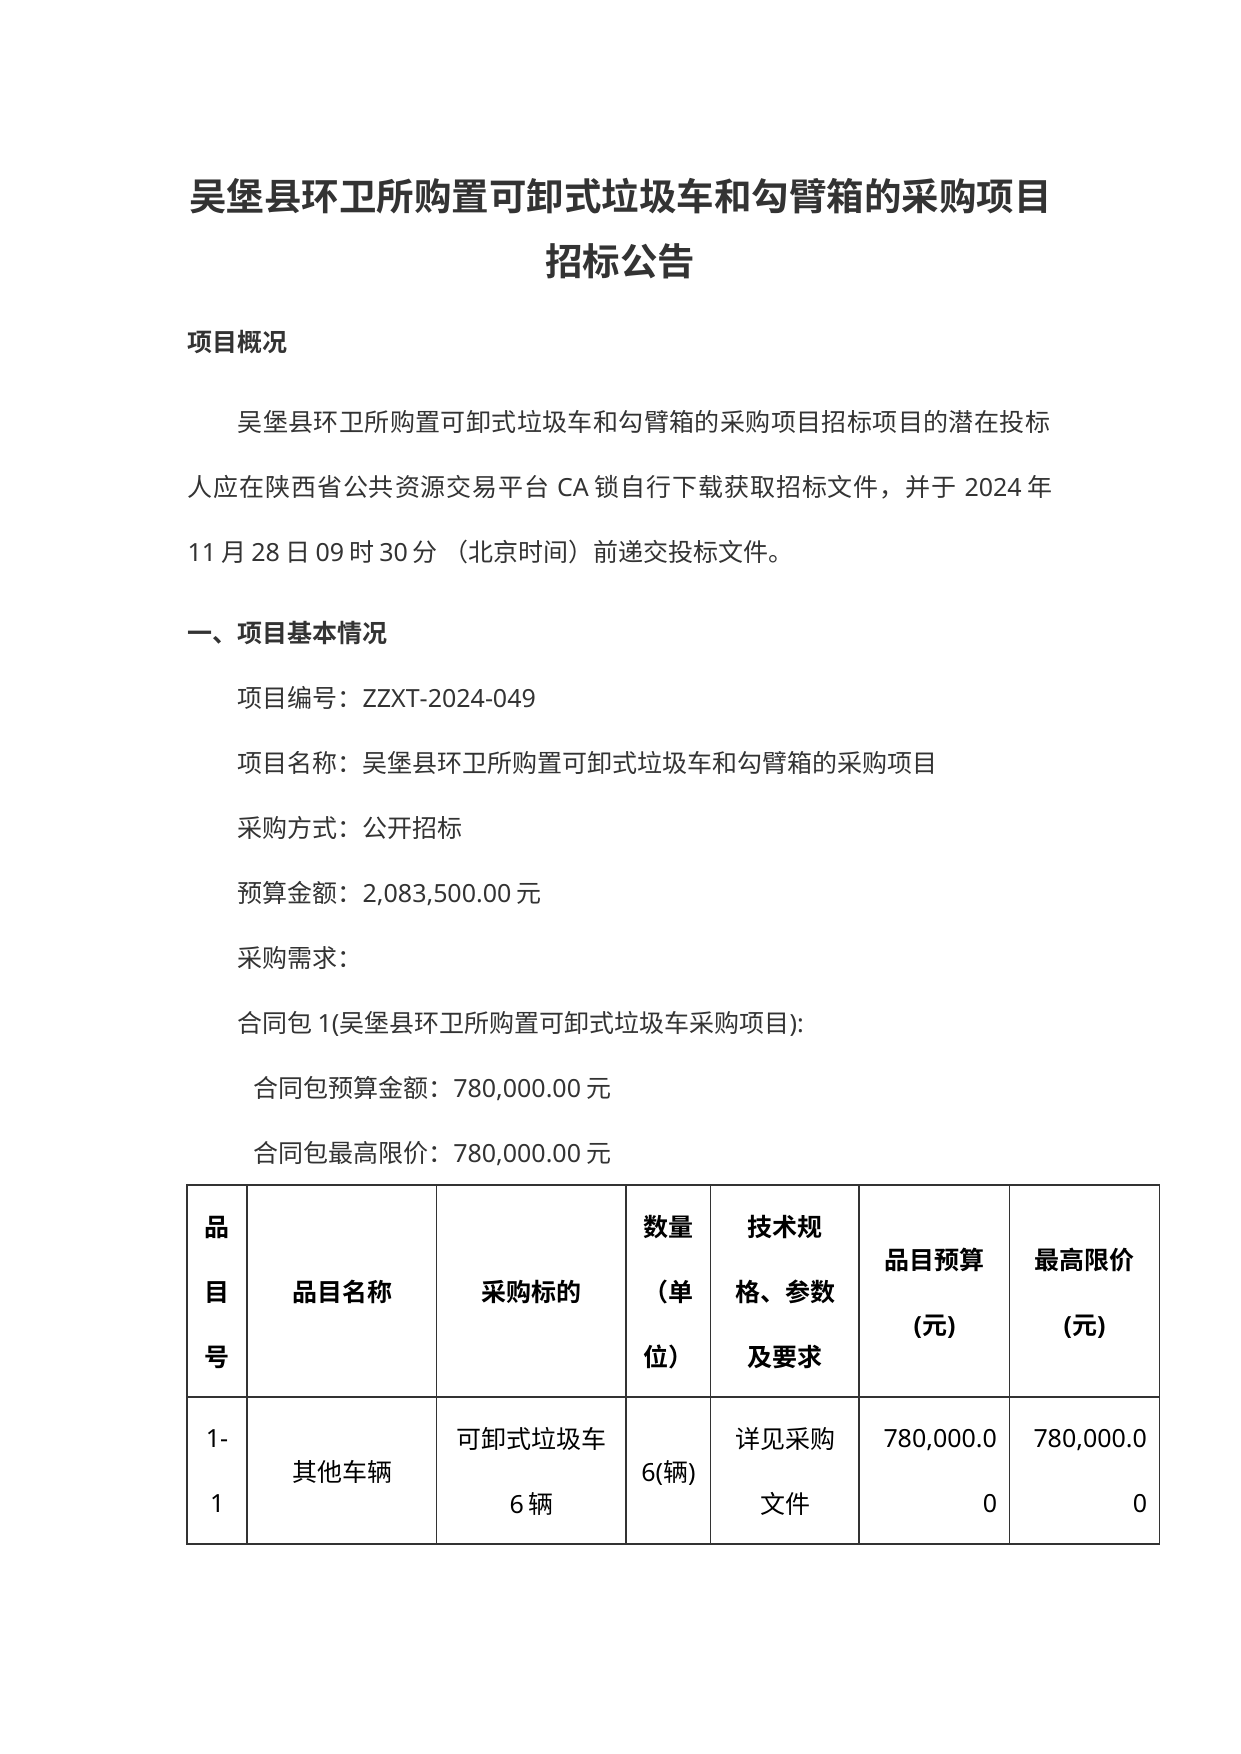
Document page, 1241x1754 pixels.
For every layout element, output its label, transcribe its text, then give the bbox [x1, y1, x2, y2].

text 项目名称：吴堡县环卫所购置可卸式垃圾车和勾臂箱的采购项目 [187, 729, 1053, 794]
text 吴堡县环卫所购置可卸式垃圾车和勾臂箱的采购项目招标项目的潜在投标人应在陕西省公共资源交易平台CA锁自行下载获取招标文件，并于 2024年11月28日 09时30分 （北京时间）前递交投标文件。 [187, 388, 1053, 583]
table_cell 1-1 [188, 1398, 246, 1543]
text 合同包预算金额：780,000.00元 [187, 1054, 1053, 1119]
text 预算金额：2,083,500.00元 [187, 859, 1053, 924]
subtitle 项目概况 [187, 308, 1053, 373]
table_cell 6(辆) [627, 1398, 710, 1543]
table_header 采购标的 [437, 1186, 625, 1396]
table_header 最高限价(元) [1010, 1186, 1159, 1396]
table_header 品目号 [188, 1186, 246, 1396]
table_header 数量（单位） [627, 1186, 710, 1396]
table_cell 详见采购文件 [711, 1398, 858, 1543]
table_cell 780,000.00 [1010, 1398, 1159, 1543]
text 采购方式：公开招标 [187, 794, 1053, 859]
text 项目编号：ZZXT-2024-049 [187, 664, 1053, 729]
table_cell 其他车辆 [248, 1398, 436, 1543]
table_cell 780,000.00 [860, 1398, 1009, 1543]
text 采购需求： [187, 924, 1053, 989]
table_header 品目预算(元) [860, 1186, 1009, 1396]
text 合同包最高限价：780,000.00元 [187, 1119, 1053, 1184]
table_header 技术规格、参数及要求 [711, 1186, 858, 1396]
text 吴堡县环卫所购置可卸式垃圾车和勾臂箱的采购项目招标公告 [187, 162, 1053, 292]
subtitle 一、项目基本情况 [187, 599, 1053, 664]
text 合同包1(吴堡县环卫所购置可卸式垃圾车采购项目): [187, 989, 1053, 1054]
table_cell 可卸式垃圾车6辆 [437, 1398, 625, 1543]
table_header 品目名称 [248, 1186, 436, 1396]
